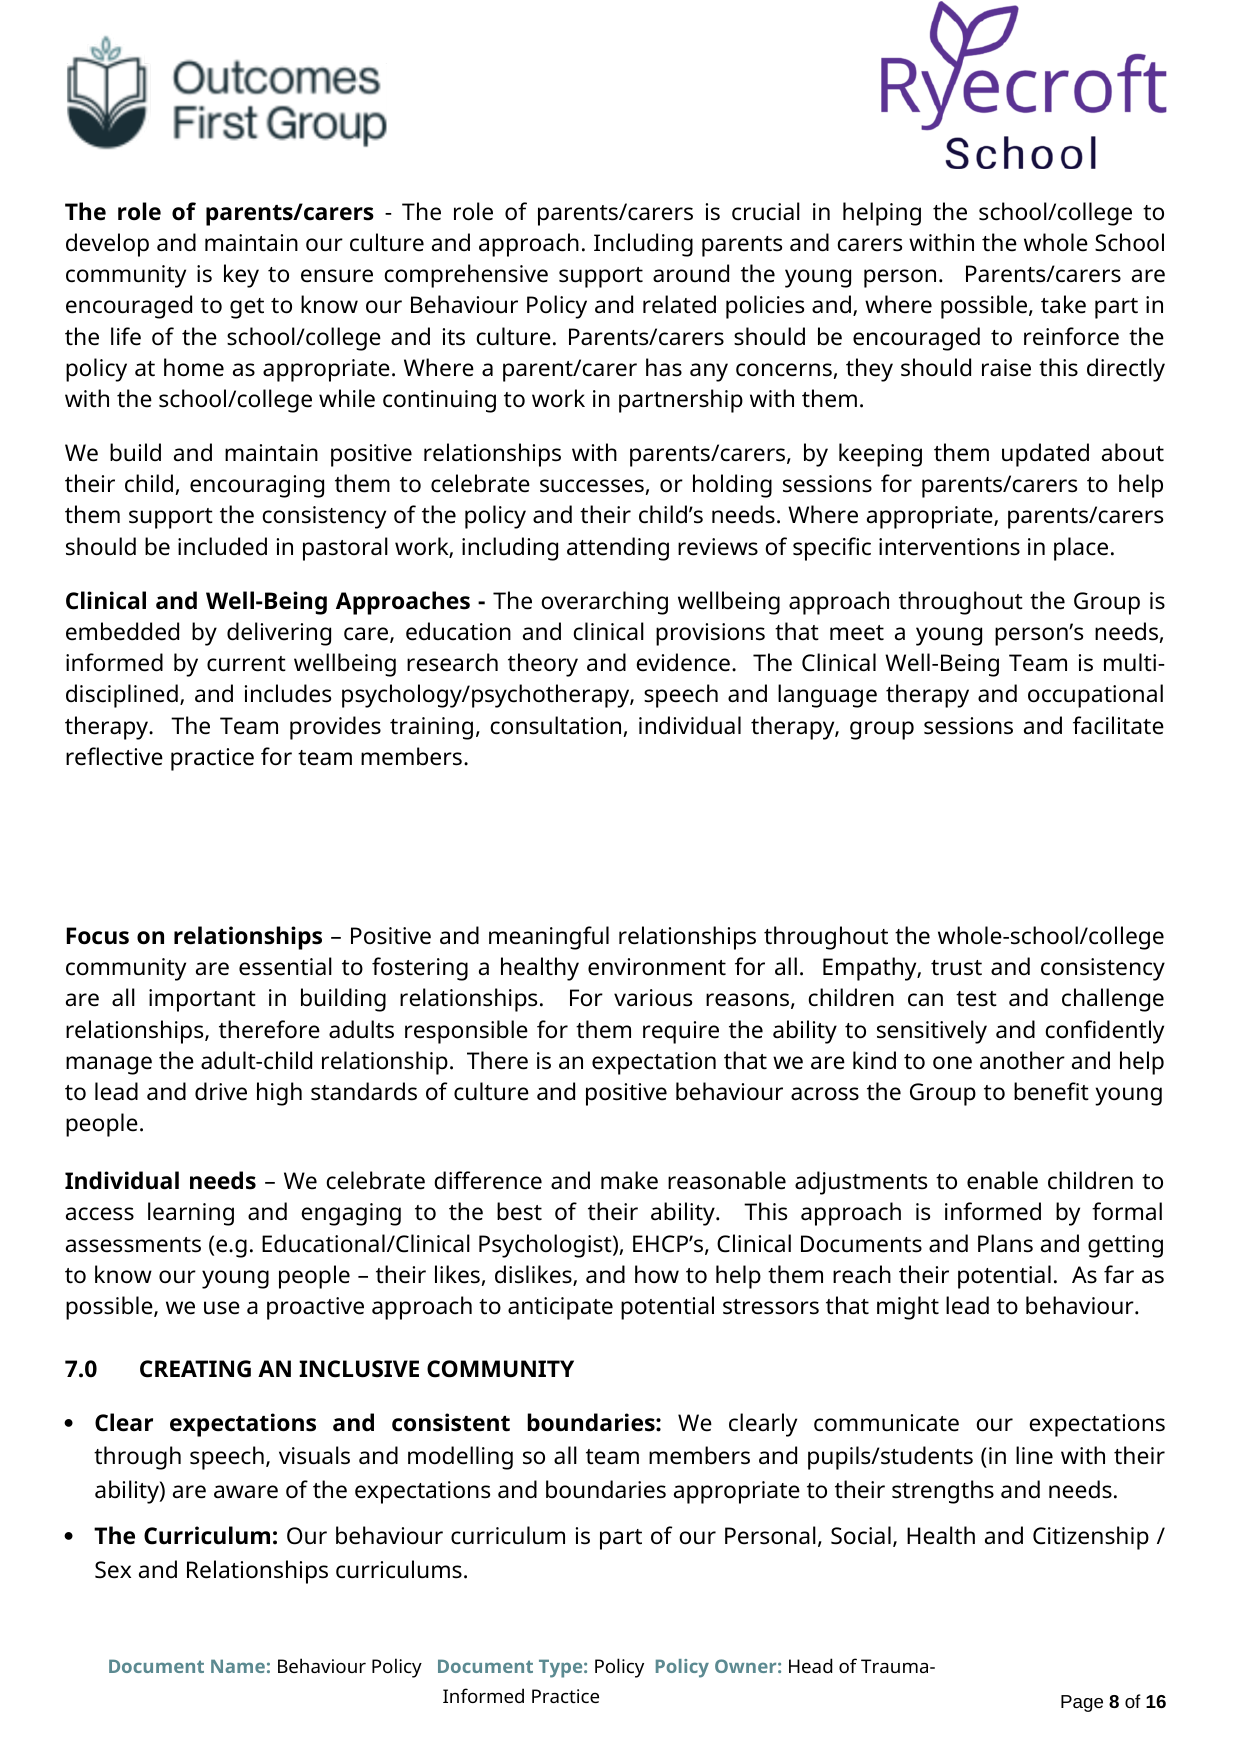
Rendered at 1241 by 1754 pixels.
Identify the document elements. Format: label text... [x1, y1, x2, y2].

text Focus on relationships – Positive and meaningful relationships throughout the whole-school/college community are essential to fostering a healthy environment for all. Empathy, trust and consistency are all important in building relationships. For various reasons, children can test and challenge relationships, therefore adults responsible for them require the ability to sensitively and confidently manage the adult-child relationship. There is an expectation that we are kind to one another and help to lead and drive high standards of culture and positive behaviour across the Group to benefit young people. [64, 920, 1166, 1139]
text The role of parents/carers - The role of parents/carers is crucial in helping the school/college to develop and maintain our culture and approach. Including parents and carers within the whole School community is key to ensure comprehensive support around the young person. Parents/carers are encouraged to get to know our Behaviour Policy and related policies and, where possible, take part in the life of the school/college and its culture. Parents/carers should be encouraged to reinforce the policy at home as appropriate. Where a parent/carer has any concerns, they should raise this directly with the school/college while continuing to work in partnership with them. [64, 196, 1166, 414]
picture [881, 1, 1167, 169]
text 7.0 CREATING AN INCLUSIVE COMMUNITY [64, 1352, 1166, 1384]
text We build and maintain positive relationships with parents/carers, by keeping them updated about their child, encouraging them to celebrate successes, or holding sessions for parents/carers to help them support the consistency of the policy and their child’s needs. Where appropriate, parents/carers should be included in pastoral work, including attending reviews of specific interventions in place. [64, 437, 1166, 562]
text Clinical and Well-Being Approaches - The overarching wellbeing approach throughout the Group is embedded by delivering care, education and clinical provisions that meet a young person’s needs, informed by current wellbeing research theory and evidence. The Clinical Well-Being Team is multi-disciplined, and includes psychology/psychotherapy, speech and language therapy and occupational therapy. The Team provides training, consultation, individual therapy, group sessions and facilitate reflective practice for team members. [64, 585, 1166, 772]
text Individual needs – We celebrate difference and make reasonable adjustments to enable children to access learning and engaging to the best of their ability. This approach is informed by formal assessments (e.g. Educational/Clinical Psychologist), EHCP’s, Clinical Documents and Plans and getting to know our young people – their likes, dislikes, and how to help them reach their potential. As far as possible, we use a proactive approach to anticipate potential stressors that might lead to behaviour. [64, 1165, 1166, 1321]
picture [66, 33, 387, 151]
list Clear expectations and consistent boundaries: We clearly communicate our expectations through speech, visuals and modelling so all team members and pupils/students (in line with their ability) are aware of the expectations and boundaries appropriate to their strengths and needs. [64, 1406, 1166, 1505]
list The Curriculum: Our behaviour curriculum is part of our Personal, Social, Health and Citizenship / Sex and Relationships curriculums. [64, 1520, 1166, 1585]
